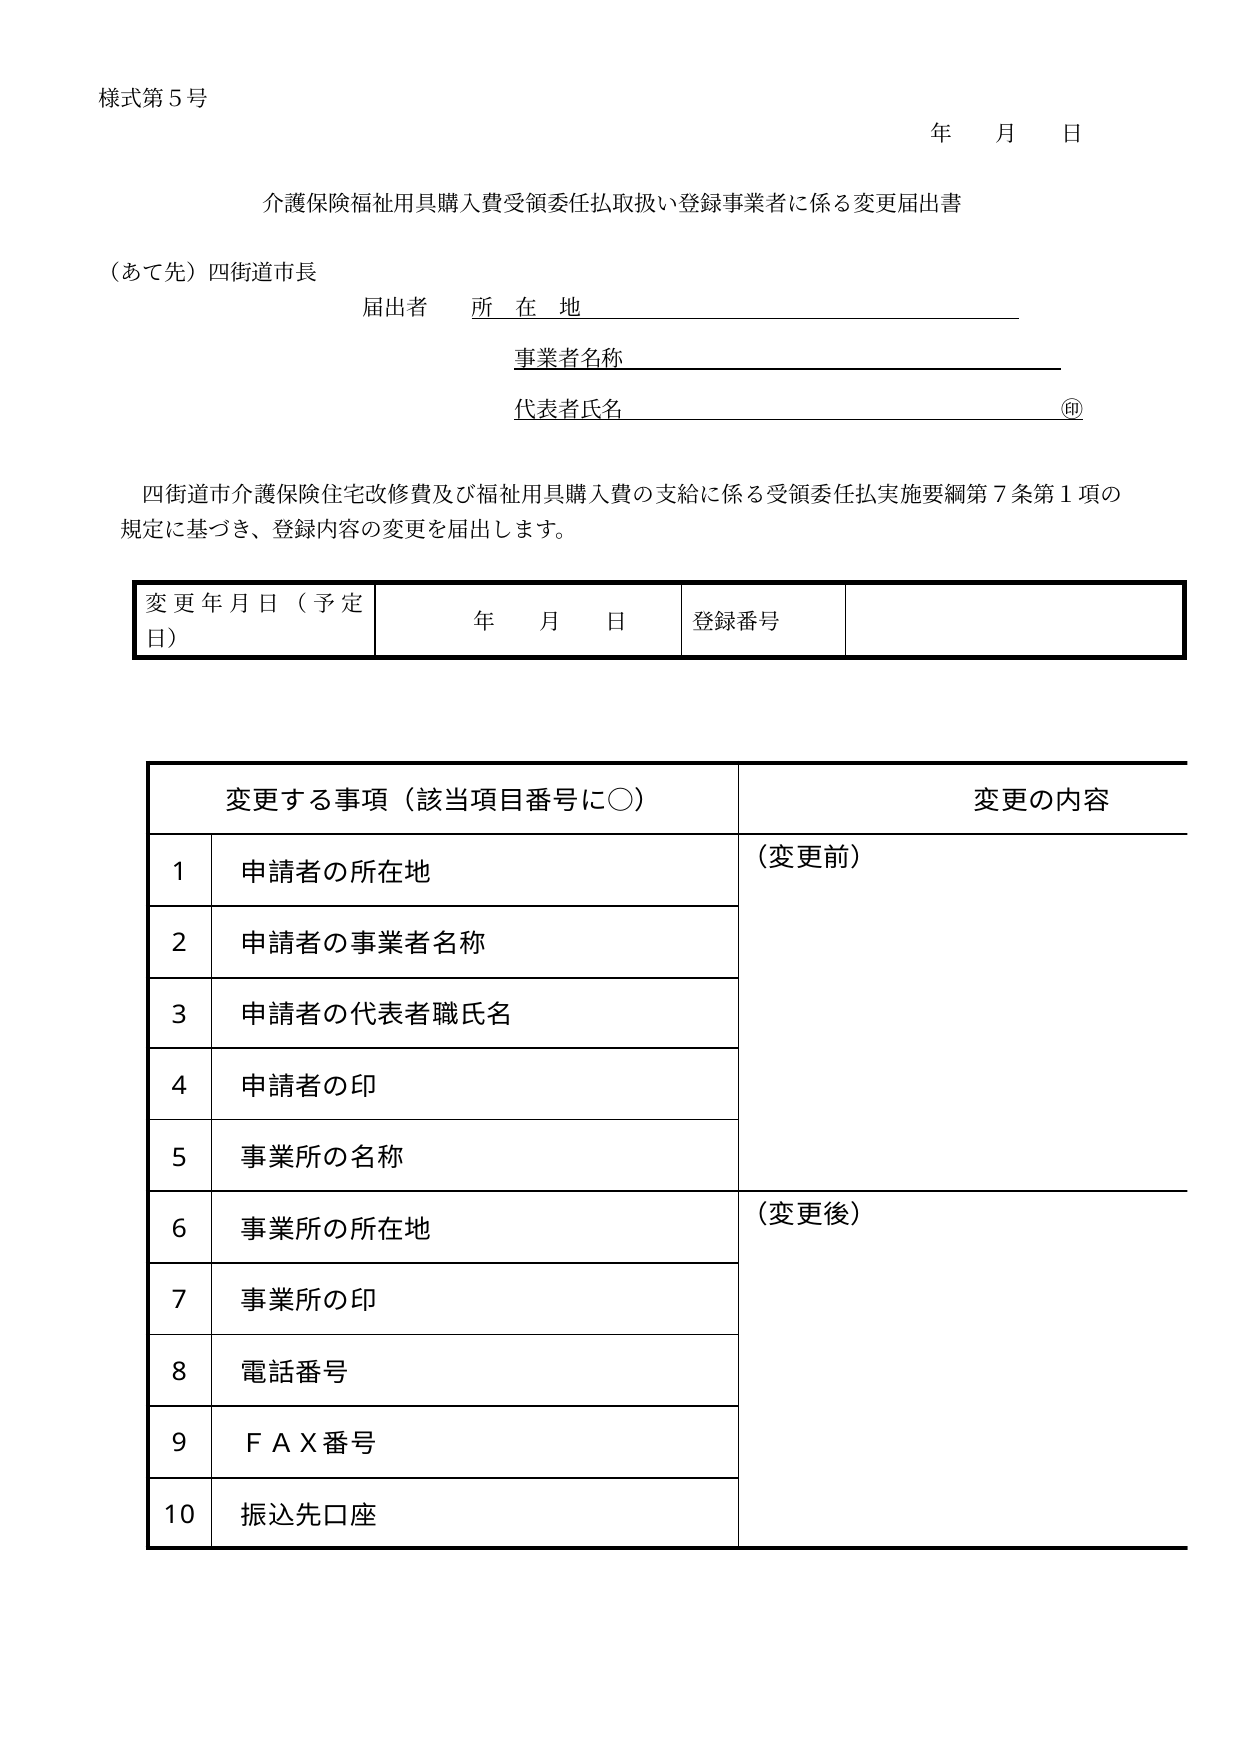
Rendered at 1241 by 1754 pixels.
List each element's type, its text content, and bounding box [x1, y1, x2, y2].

text （あて先）四街道市長 [98, 254, 1126, 289]
text 事業者名称 [98, 339, 1126, 374]
table_header 登録番号 [682, 585, 845, 655]
text 介護保険福祉用具購入費受領委任払取扱い登録事業者に係る変更届出書 [98, 184, 1126, 219]
text 年 月 日 [98, 114, 1083, 149]
text 届出者 所 在 地 [98, 289, 1126, 324]
table_header [846, 585, 1182, 655]
table_header 変更年月日（予定日） [137, 585, 374, 655]
text 代表者氏名 ㊞ [98, 390, 1126, 425]
text 様式第５号 [98, 79, 1126, 114]
text 四街道市介護保険住宅改修費及び福祉用具購入費の支給に係る受領委任払実施要綱第７条第１項の規定に基づき、登録内容の変更を届出します。 [120, 476, 1126, 545]
table_header 年 月 日 [376, 585, 681, 655]
